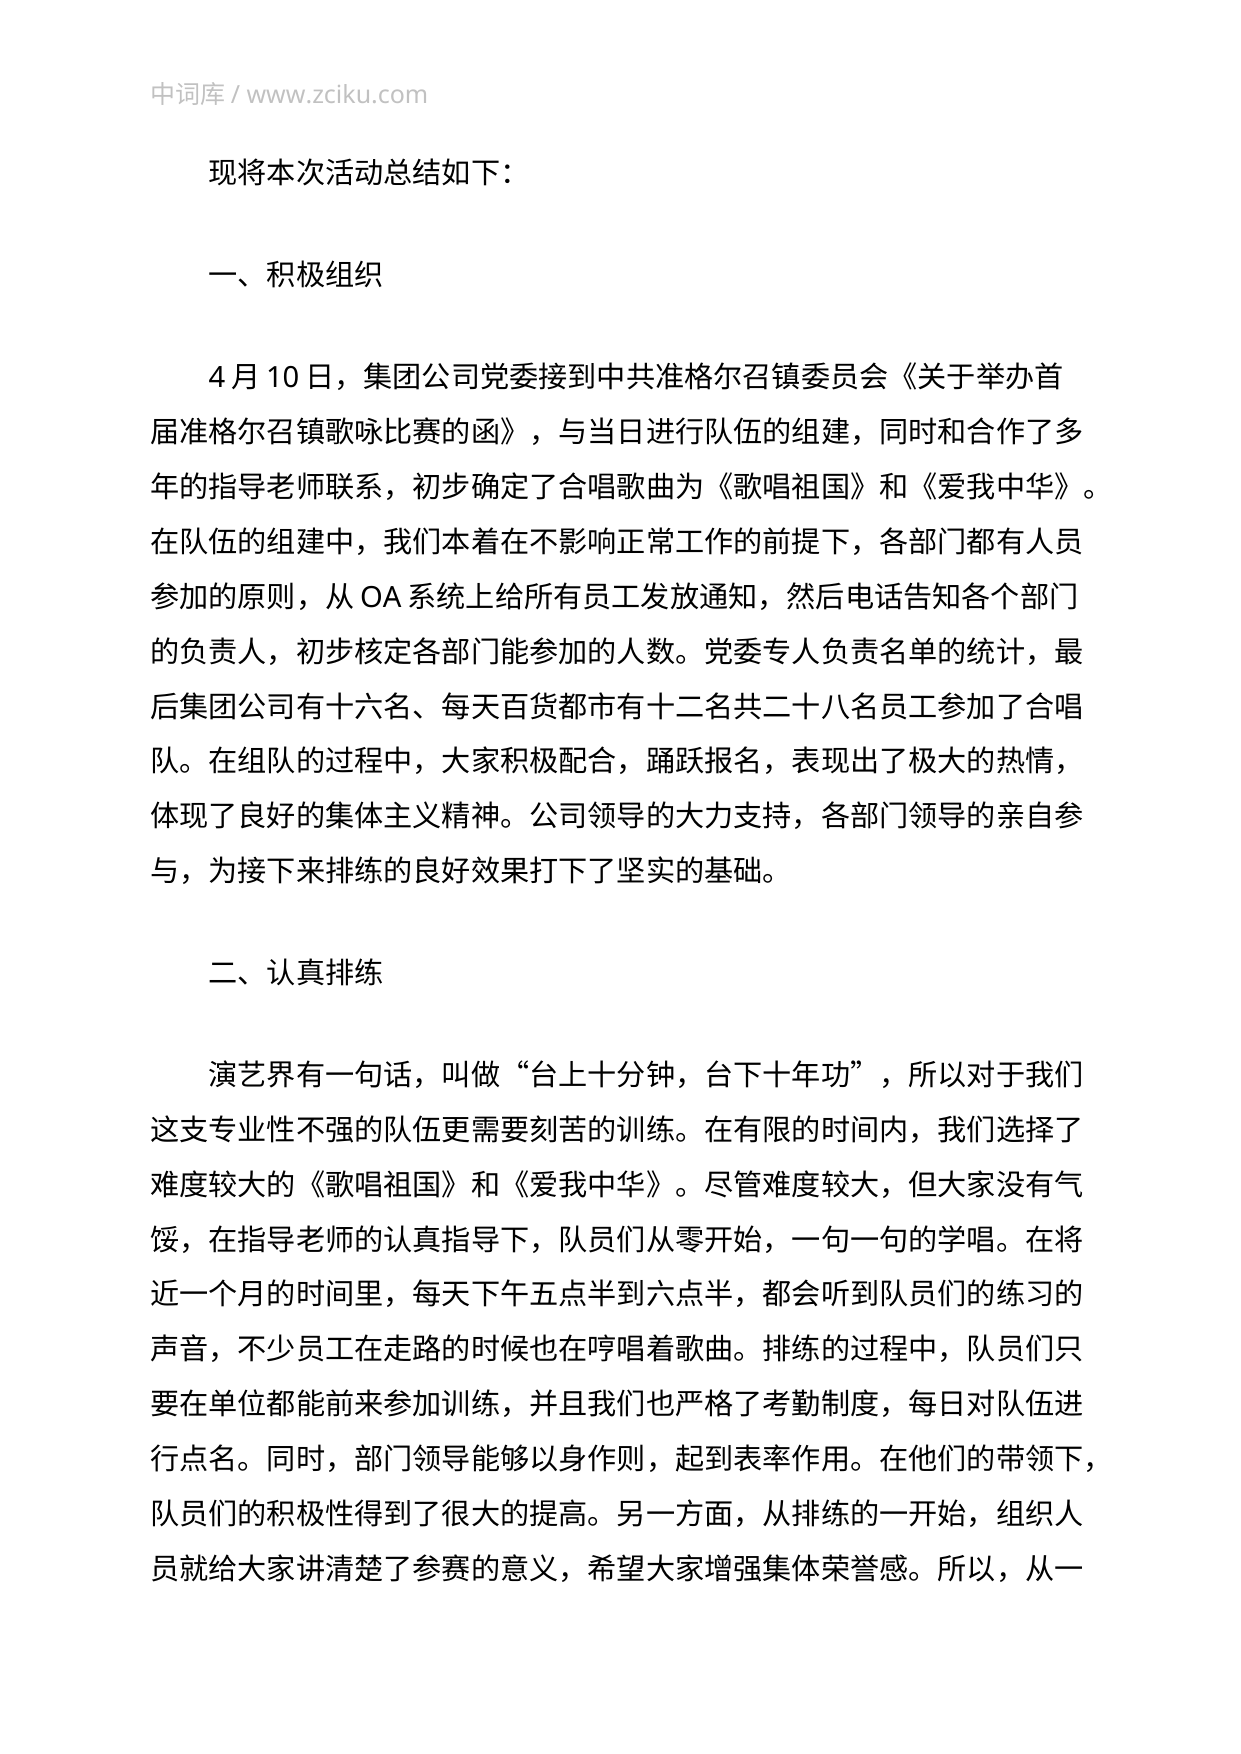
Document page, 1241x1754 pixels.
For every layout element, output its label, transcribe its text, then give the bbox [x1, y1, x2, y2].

text 一、积极组织 [150, 252, 1090, 294]
text 4月10日，集团公司党委接到中共准格尔召镇委员会《关于举办首届准格尔召镇歌咏比赛的函》，与当日进行队伍的组建，同时和合作了多年的指导老师联系，初步确定了合唱歌曲为《歌唱祖国》和《爱我中华》。在队伍的组建中，我们本着在不影响正常工作的前提下，各部门都有人员参加的原则，从OA系统上给所有员工发放通知，然后电话告知各个部门的负责人，初步核定各部门能参加的人数。党委专人负责名单的统计，最后集团公司有十六名、每天百货都市有十二名共二十八名员工参加了合唱队。在组队的过程中，大家积极配合，踊跃报名，表现出了极大的热情，体现了良好的集体主义精神。公司领导的大力支持，各部门领导的亲自参与，为接下来排练的良好效果打下了坚实的基础。 [150, 353, 1090, 890]
text 现将本次活动总结如下： [150, 150, 1090, 192]
text 二、认真排练 [150, 949, 1090, 992]
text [150, 1051, 1090, 1588]
